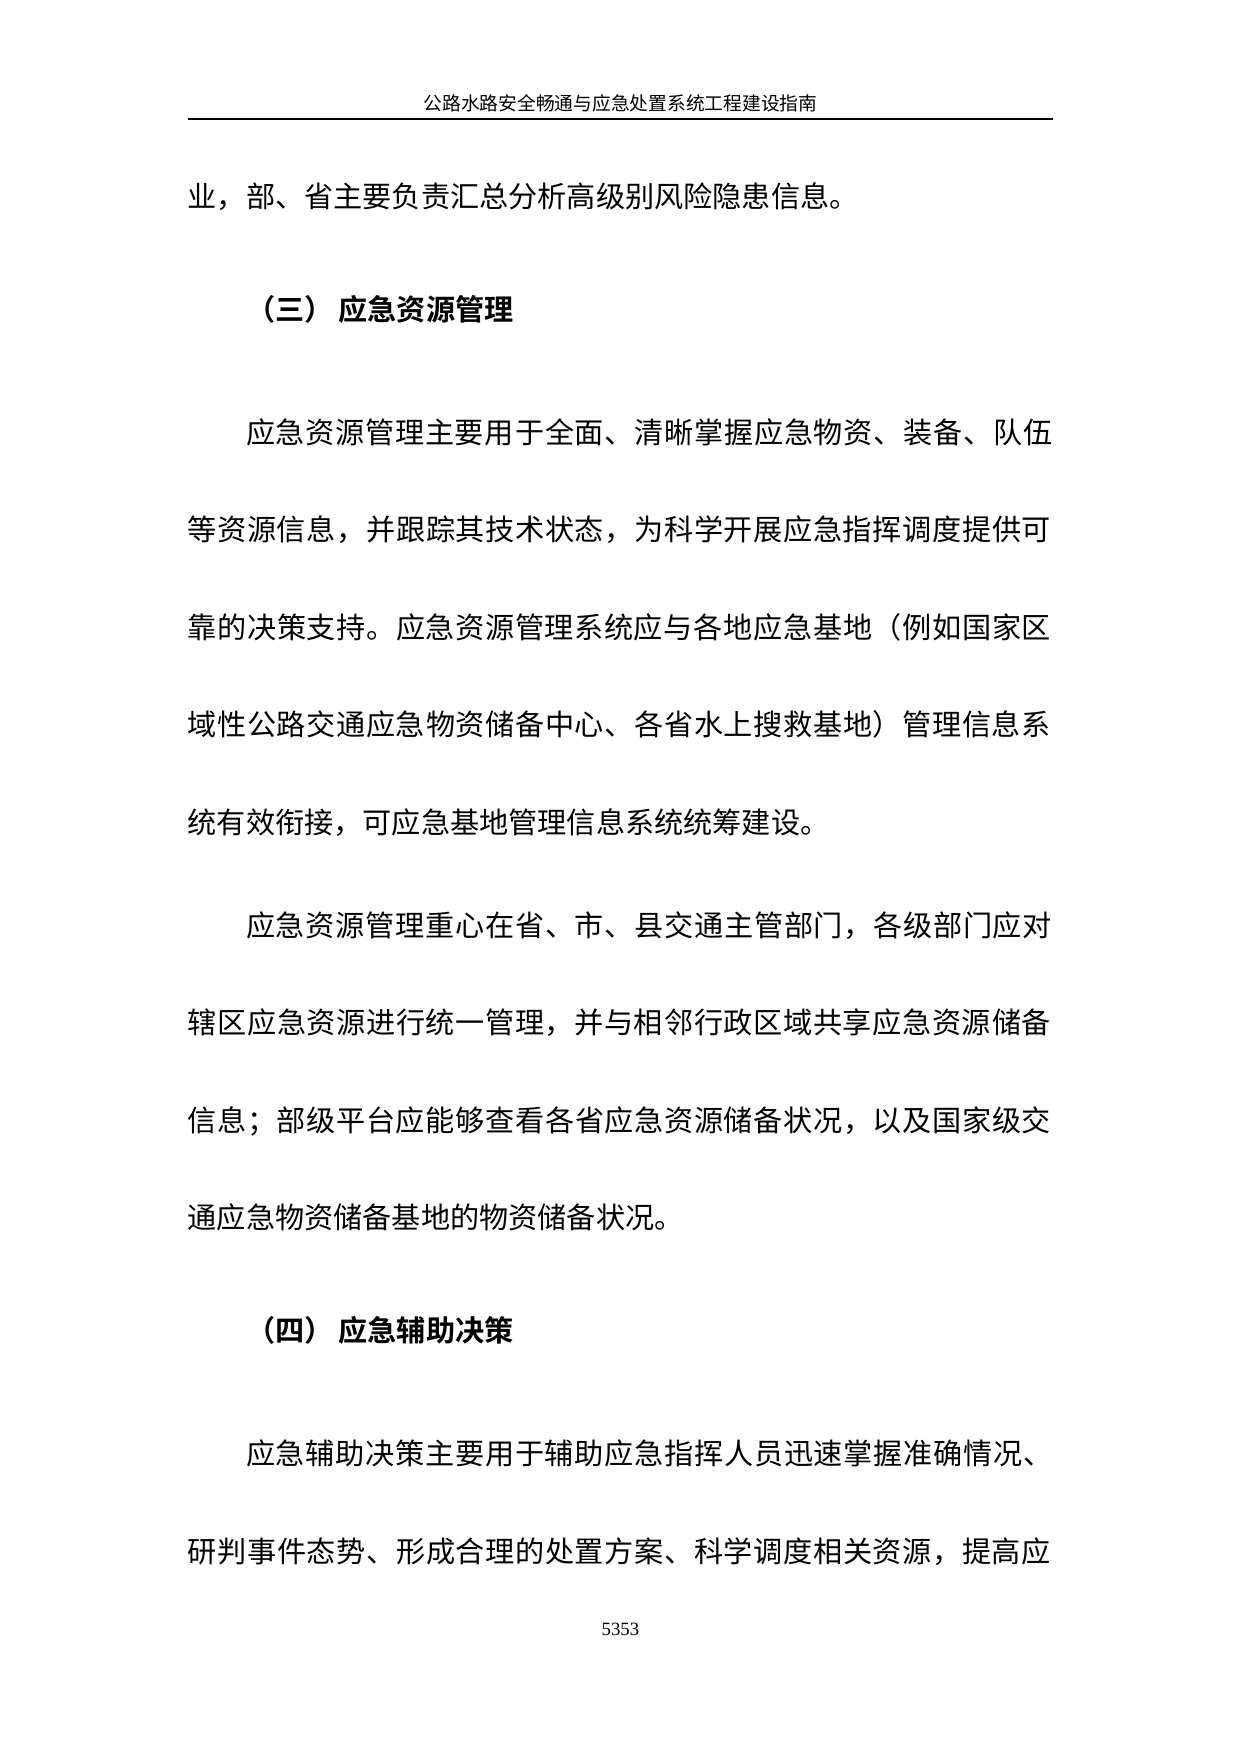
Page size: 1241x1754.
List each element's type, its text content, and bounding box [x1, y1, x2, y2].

text 应急资源管理重心在省、市、县，应对辖应急资源统一管理，并相邻行政区域应急资源储备；部级应能够查看各省应急资源储备状况，国家级应急物资储备基地。 [187, 891, 1053, 1248]
subtitle 应急辅助决策 [246, 1297, 1053, 1362]
subtitle 应急资源管理 [246, 275, 1053, 340]
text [187, 162, 1053, 227]
text 应急资源管理应急资源管理应各地应急基地（例如国家区域性公路交通应急物资储备中心、各省水上搜救基地）信息系统，应急基地信息系统统筹。 [187, 398, 1053, 853]
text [187, 1419, 1053, 1582]
